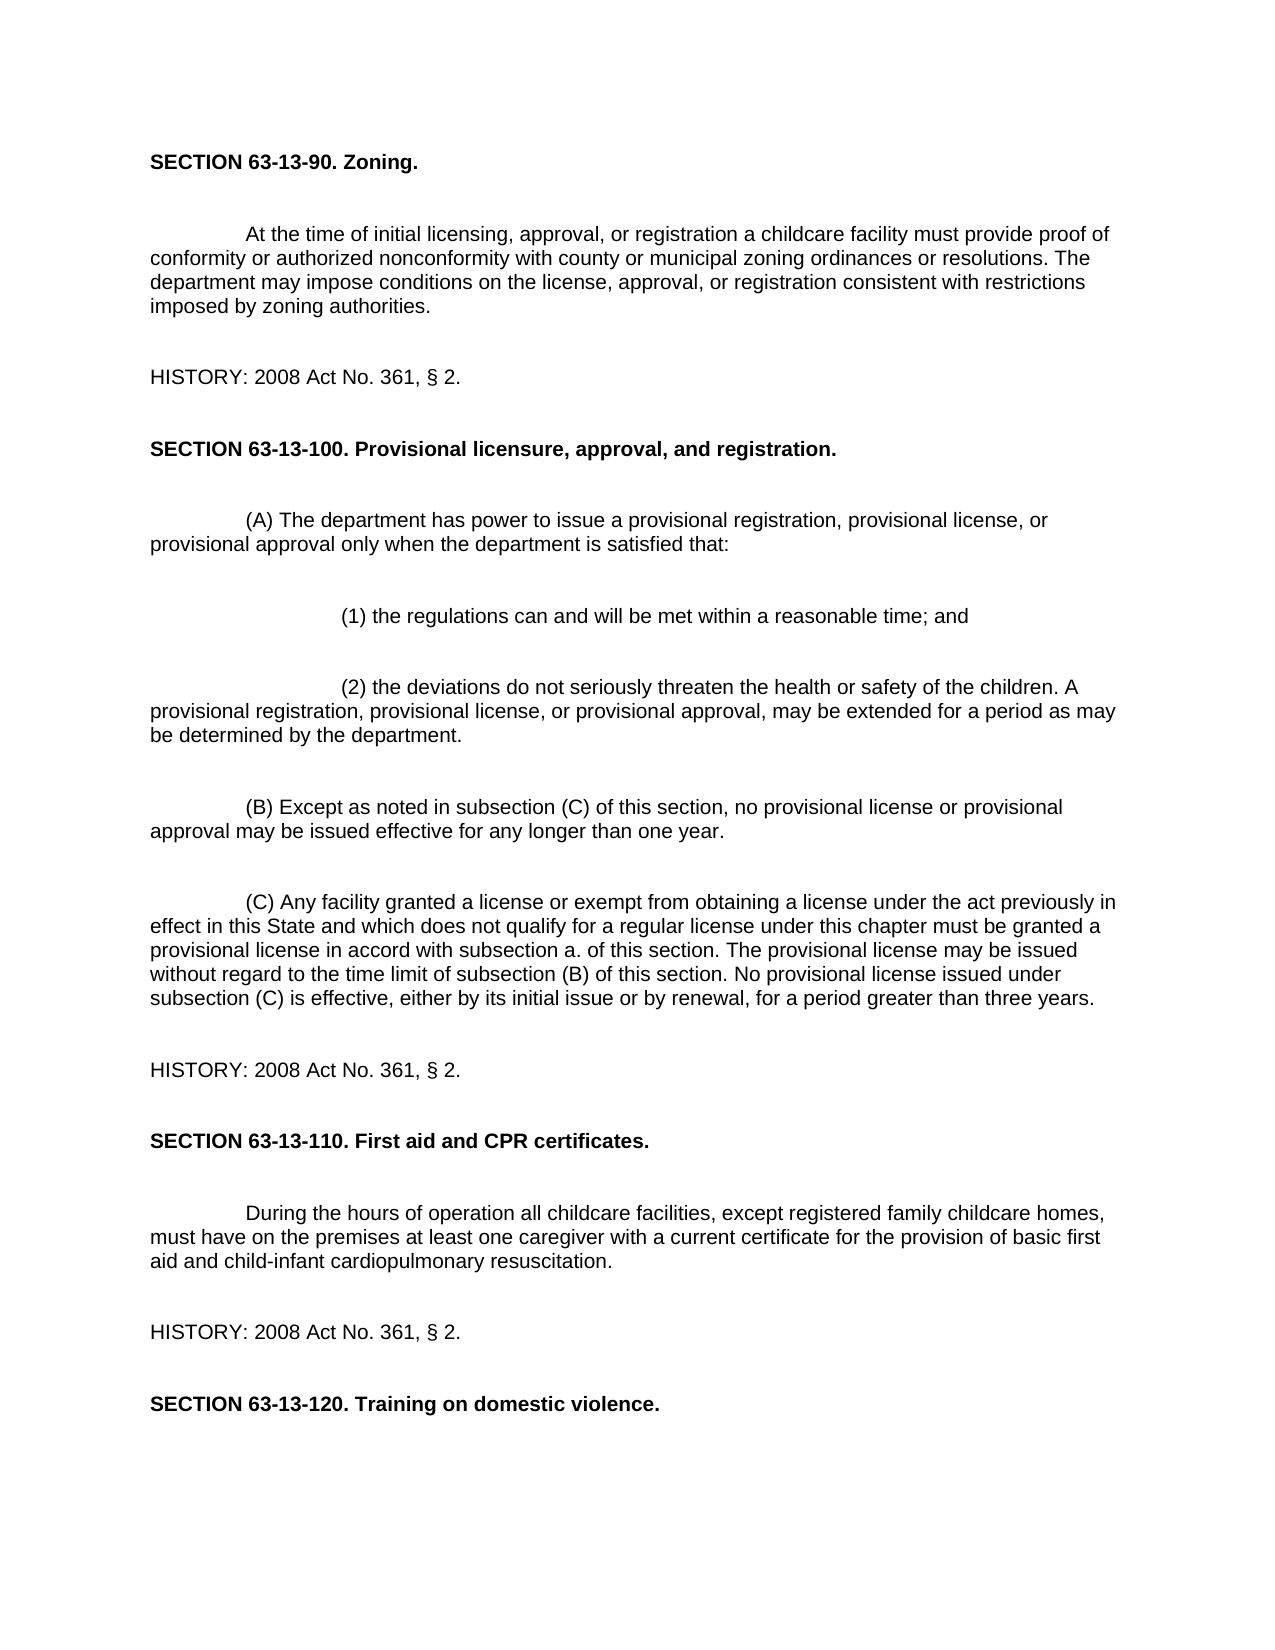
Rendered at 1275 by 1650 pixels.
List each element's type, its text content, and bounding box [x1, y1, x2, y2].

text SECTION 63-13-100. Provisional licensure, approval, and registration. [150, 437, 1125, 484]
text During the hours of operation all childcare facilities, except registered family childcare homes, must have on the premises at least one caregiver with a current certificate for the provision of basic first aid and child-infant cardiopulmonary resuscitation. [150, 1201, 1125, 1296]
text HISTORY: 2008 Act No. 361, § 2. [150, 1058, 1125, 1105]
text (C) Any facility granted a license or exempt from obtaining a license under the act previously in effect in this State and which does not qualify for a regular license under this chapter must be granted a provisional license in accord with subsection a. of this section. The provisional license may be issued without regard to the time limit of subsection (B) of this section. No provisional license issued under subsection (C) is effective, either by its initial issue or by renewal, for a period greater than three years. [150, 890, 1125, 1034]
text (B) Except as noted in subsection (C) of this section, no provisional license or provisional approval may be issued effective for any longer than one year. [150, 795, 1125, 866]
text SECTION 63-13-110. First aid and CPR certificates. [150, 1129, 1125, 1177]
text At the time of initial licensing, approval, or registration a childcare facility must provide proof of conformity or authorized nonconformity with county or municipal zoning ordinances or resolutions. The department may impose conditions on the license, approval, or registration consistent with restrictions imposed by zoning authorities. [150, 222, 1125, 341]
text (2) the deviations do not seriously threaten the health or safety of the children. A provisional registration, provisional license, or provisional approval, may be extended for a period as may be determined by the department. [150, 675, 1125, 771]
text HISTORY: 2008 Act No. 361, § 2. [150, 1320, 1125, 1368]
text SECTION 63-13-90. Zoning. [150, 150, 1125, 198]
text (A) The department has power to issue a provisional registration, provisional license, or provisional approval only when the department is satisfied that: [150, 508, 1125, 580]
text SECTION 63-13-120. Training on domestic violence. [150, 1392, 1125, 1439]
text (1) the regulations can and will be met within a reasonable time; and [150, 604, 1125, 651]
text HISTORY: 2008 Act No. 361, § 2. [150, 365, 1125, 413]
